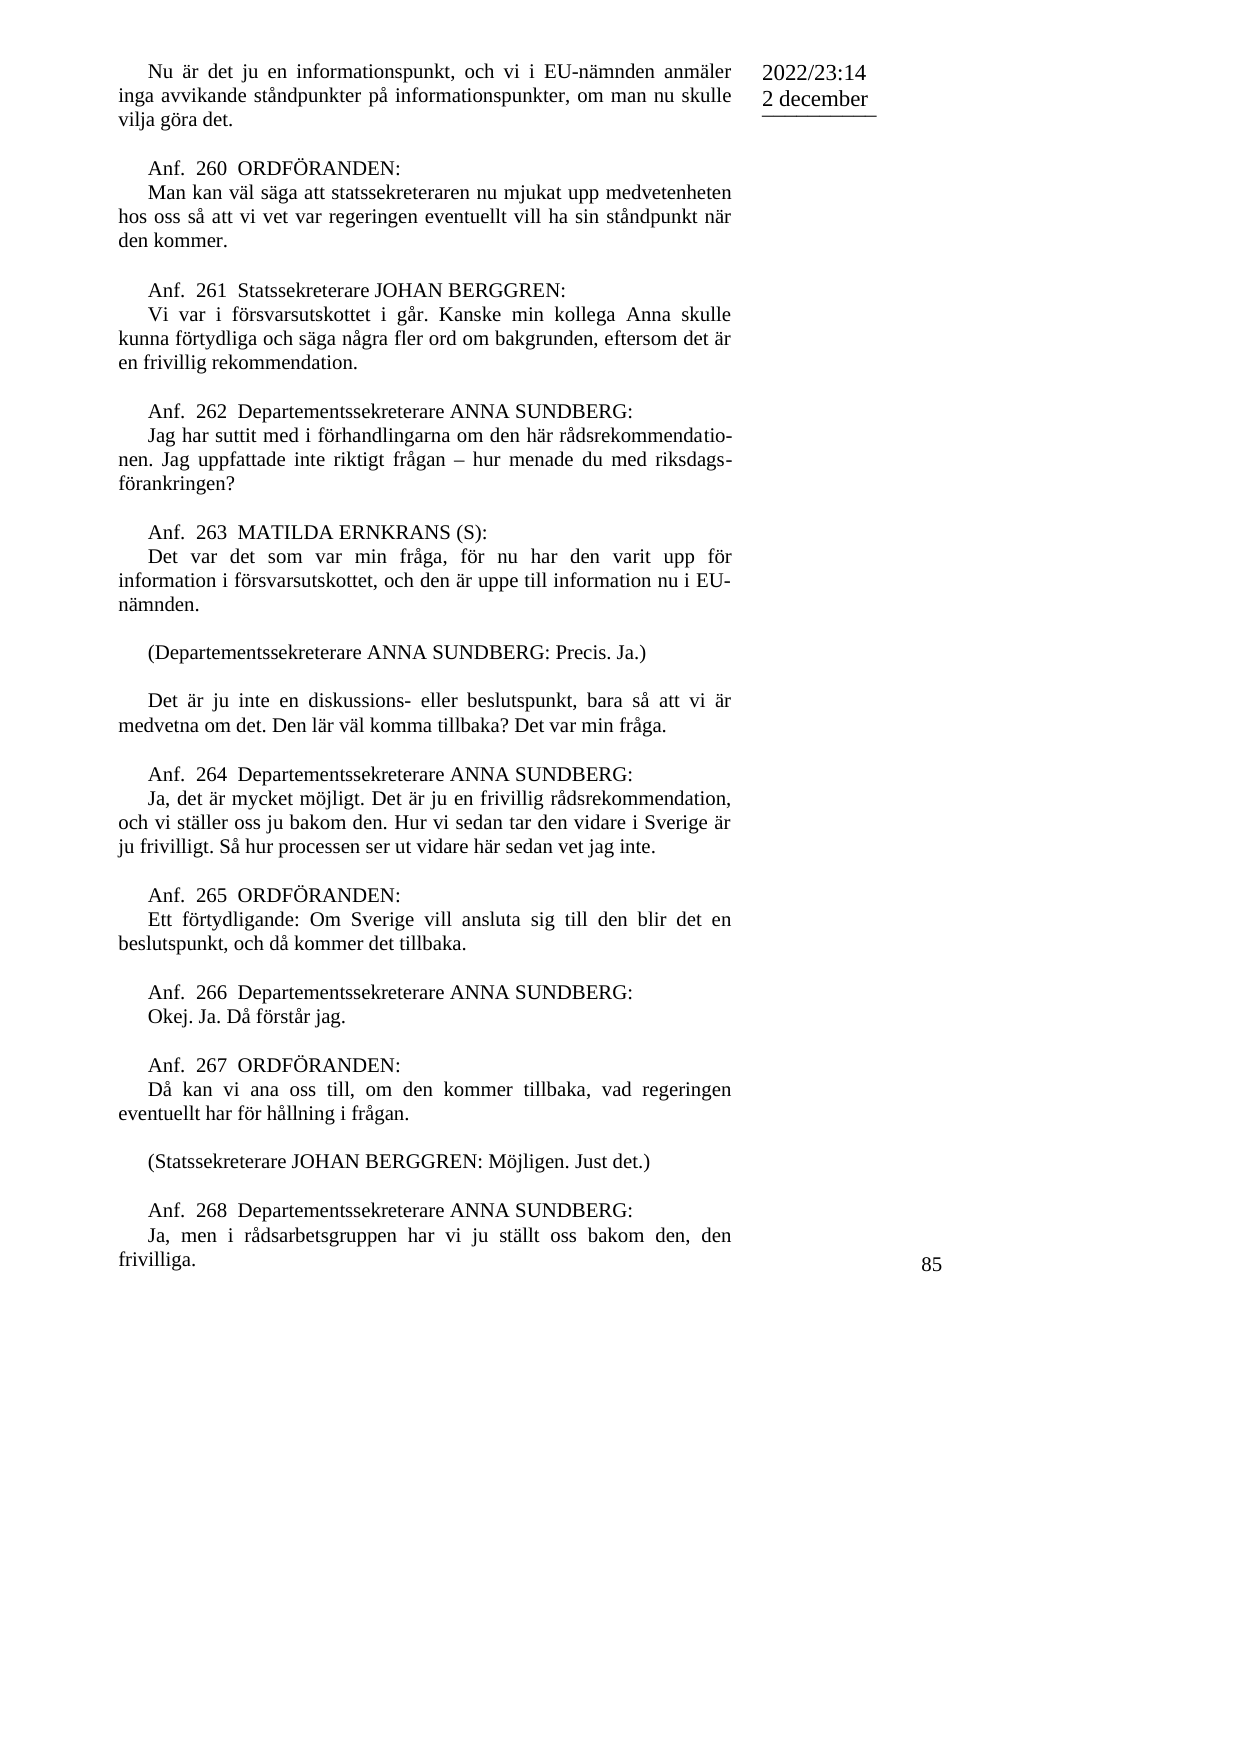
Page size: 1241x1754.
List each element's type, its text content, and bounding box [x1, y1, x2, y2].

text Okej. Ja. Då förstår jag. [118, 1004, 732, 1028]
text Vi var i försvarsutskottet i går. Kanske min kollega Anna skulle kunna förtydliga och säga några fler ord om bakgrunden, eftersom det är en frivillig rekommendation. [118, 302, 732, 374]
subtitle Anf. 267 ORDFÖRANDEN: [148, 1053, 732, 1077]
subtitle Anf. 263 MATILDA ERNKRANS (S): [148, 520, 732, 544]
text Man kan väl säga att statssekreteraren nu mjukat upp medvetenheten hos oss så att vi vet var regeringen eventuellt vill ha sin ståndpunkt när den kommer. [118, 180, 732, 252]
text Jag har suttit med i förhandlingarna om den här rådsrekommendationen. Jag uppfattade inte riktigt frågan – hur menade du med riksdagsförankringen? [118, 423, 732, 495]
text Ja, men i rådsarbetsgruppen har vi ju ställt oss bakom den, den frivilliga. [118, 1222, 732, 1271]
subtitle Anf. 265 ORDFÖRANDEN: [148, 883, 732, 907]
subtitle Anf. 264 Departementssekreterare ANNA SUNDBERG: [148, 762, 732, 786]
text Det är ju inte en diskussions- eller beslutspunkt, bara så att vi är medvetna om det. Den lär väl komma tillbaka? Det var min fråga. [118, 688, 732, 737]
text Nu är det ju en informationspunkt, och vi i EU-nämnden anmäler inga avvikande ståndpunkter på informationspunkter, om man nu skulle vilja göra det. [118, 59, 732, 131]
text Ja, det är mycket möjligt. Det är ju en frivillig rådsrekommendation, och vi ställer oss ju bakom den. Hur vi sedan tar den vidare i Sverige är ju frivilligt. Så hur processen ser ut vidare här sedan vet jag inte. [118, 786, 732, 858]
subtitle Anf. 262 Departementssekreterare ANNA SUNDBERG: [148, 399, 732, 423]
text Ett förtydligande: Om Sverige vill ansluta sig till den blir det en beslutspunkt, och då kommer det tillbaka. [118, 907, 732, 955]
text Det var det som var min fråga, för nu har den varit upp för information i försvarsutskottet, och den är uppe till information nu i EU-nämnden. [118, 544, 732, 616]
subtitle Anf. 266 Departementssekreterare ANNA SUNDBERG: [148, 980, 732, 1004]
subtitle Anf. 261 Statssekreterare JOHAN BERGGREN: [148, 277, 732, 302]
text Då kan vi ana oss till, om den kommer tillbaka, vad regeringen eventuellt har för hållning i frågan. [118, 1077, 732, 1125]
subtitle Anf. 268 Departementssekreterare ANNA SUNDBERG: [148, 1198, 732, 1222]
text (Statssekreterare JOHAN BERGGREN: Möjligen. Just det.) [118, 1149, 732, 1173]
text (Departementssekreterare ANNA SUNDBERG: Precis. Ja.) [118, 640, 732, 664]
subtitle Anf. 260 ORDFÖRANDEN: [148, 156, 732, 180]
